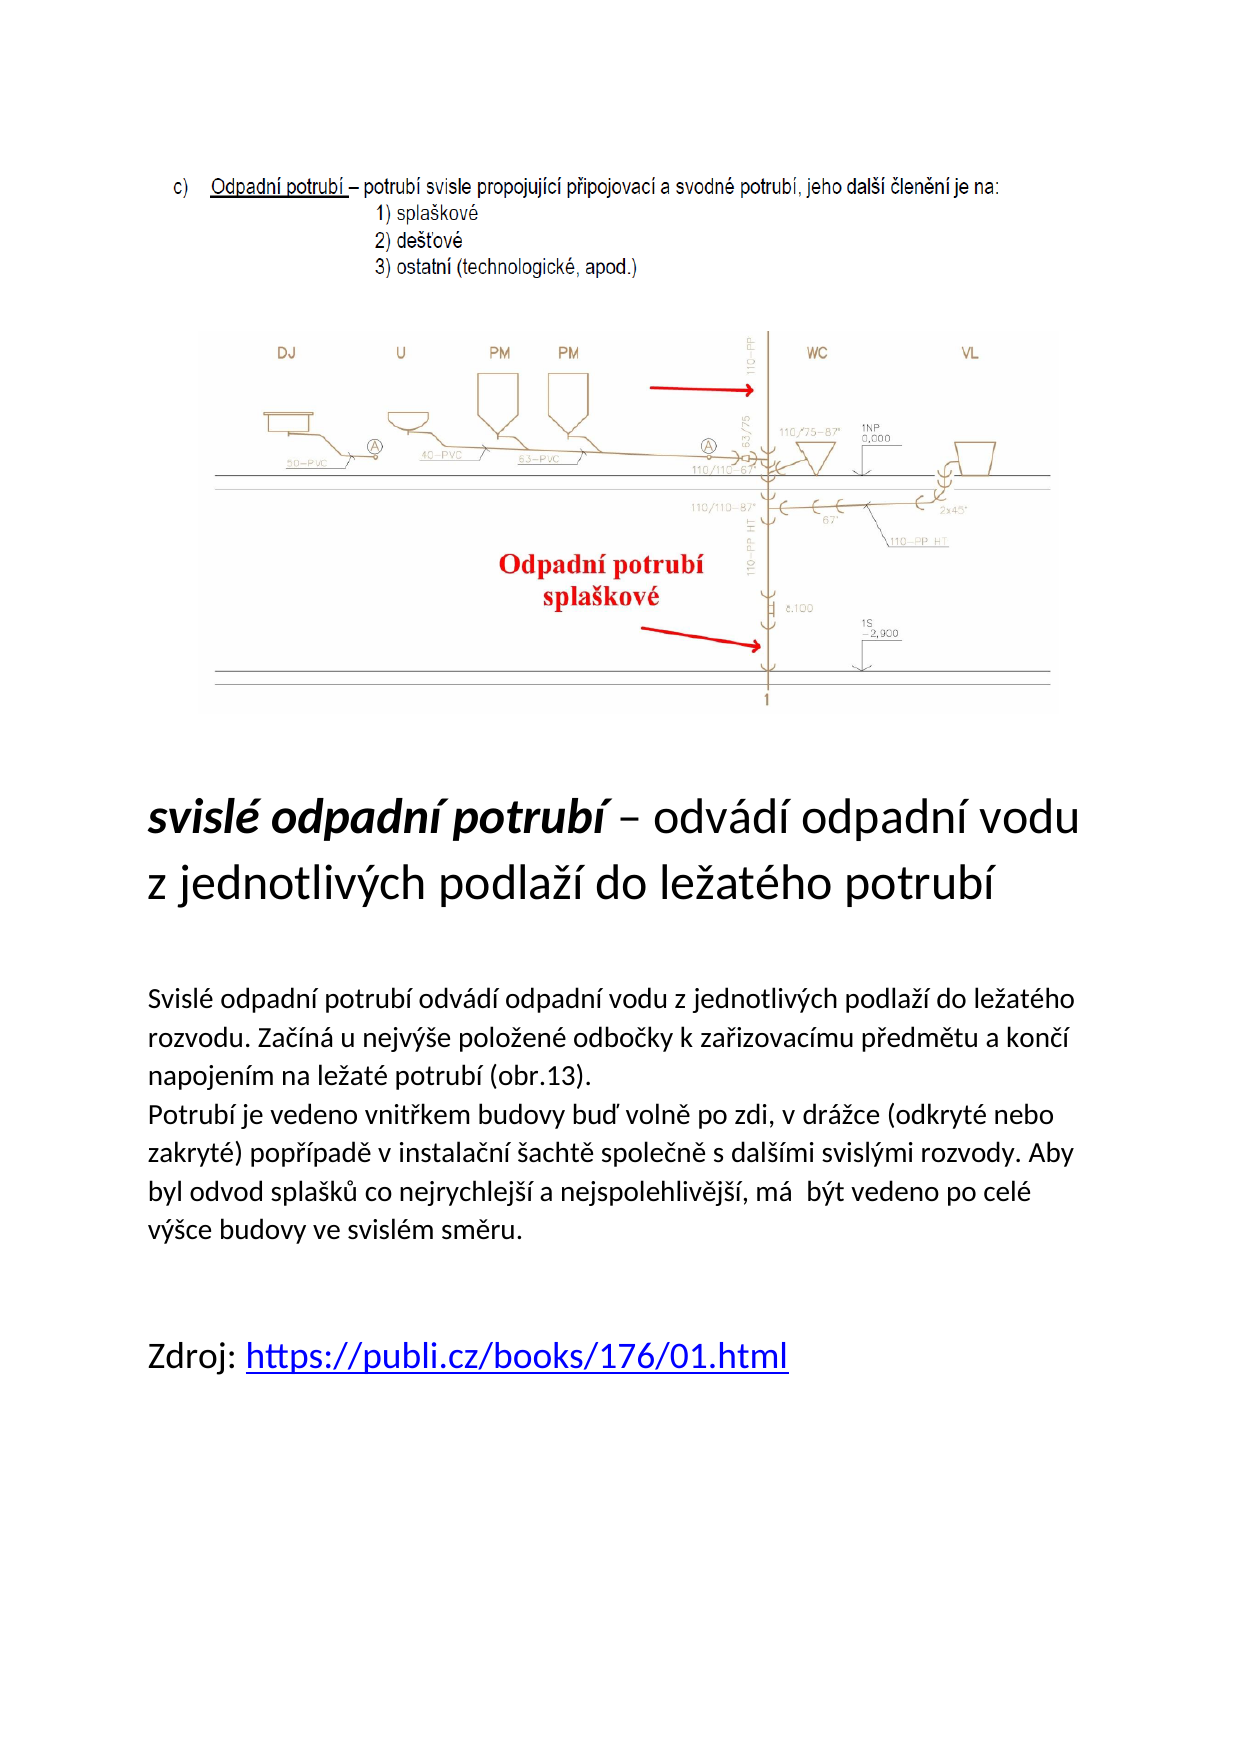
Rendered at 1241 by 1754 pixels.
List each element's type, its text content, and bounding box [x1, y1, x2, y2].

text svislé odpadní potrubí – odvádí odpadní vodu z jednotlivých podlaží do ležatého potrubí [148, 785, 1092, 912]
text Svislé odpadní potrubí odvádí odpadní vodu z jednotlivých podlaží do ležatého rozvodu. Začíná u nejvýše položené odbočky k zařizovacímu předmětu a končí napojením na ležaté potrubí (obr.13). Potrubí je vedeno vnitřkem budovy buď volně po zdi, v drážce (odkryté nebo zakryté) popřípadě v instalační šachtě společně s dalšími svislými rozvody. Aby byl odvod splašků co nejrychlejší a nejspolehlivější, má být vedeno po celé výšce budovy ve svislém směru. [148, 981, 1092, 1247]
text Zdroj: https://publi.cz/books/176/01.html [148, 1332, 1092, 1378]
